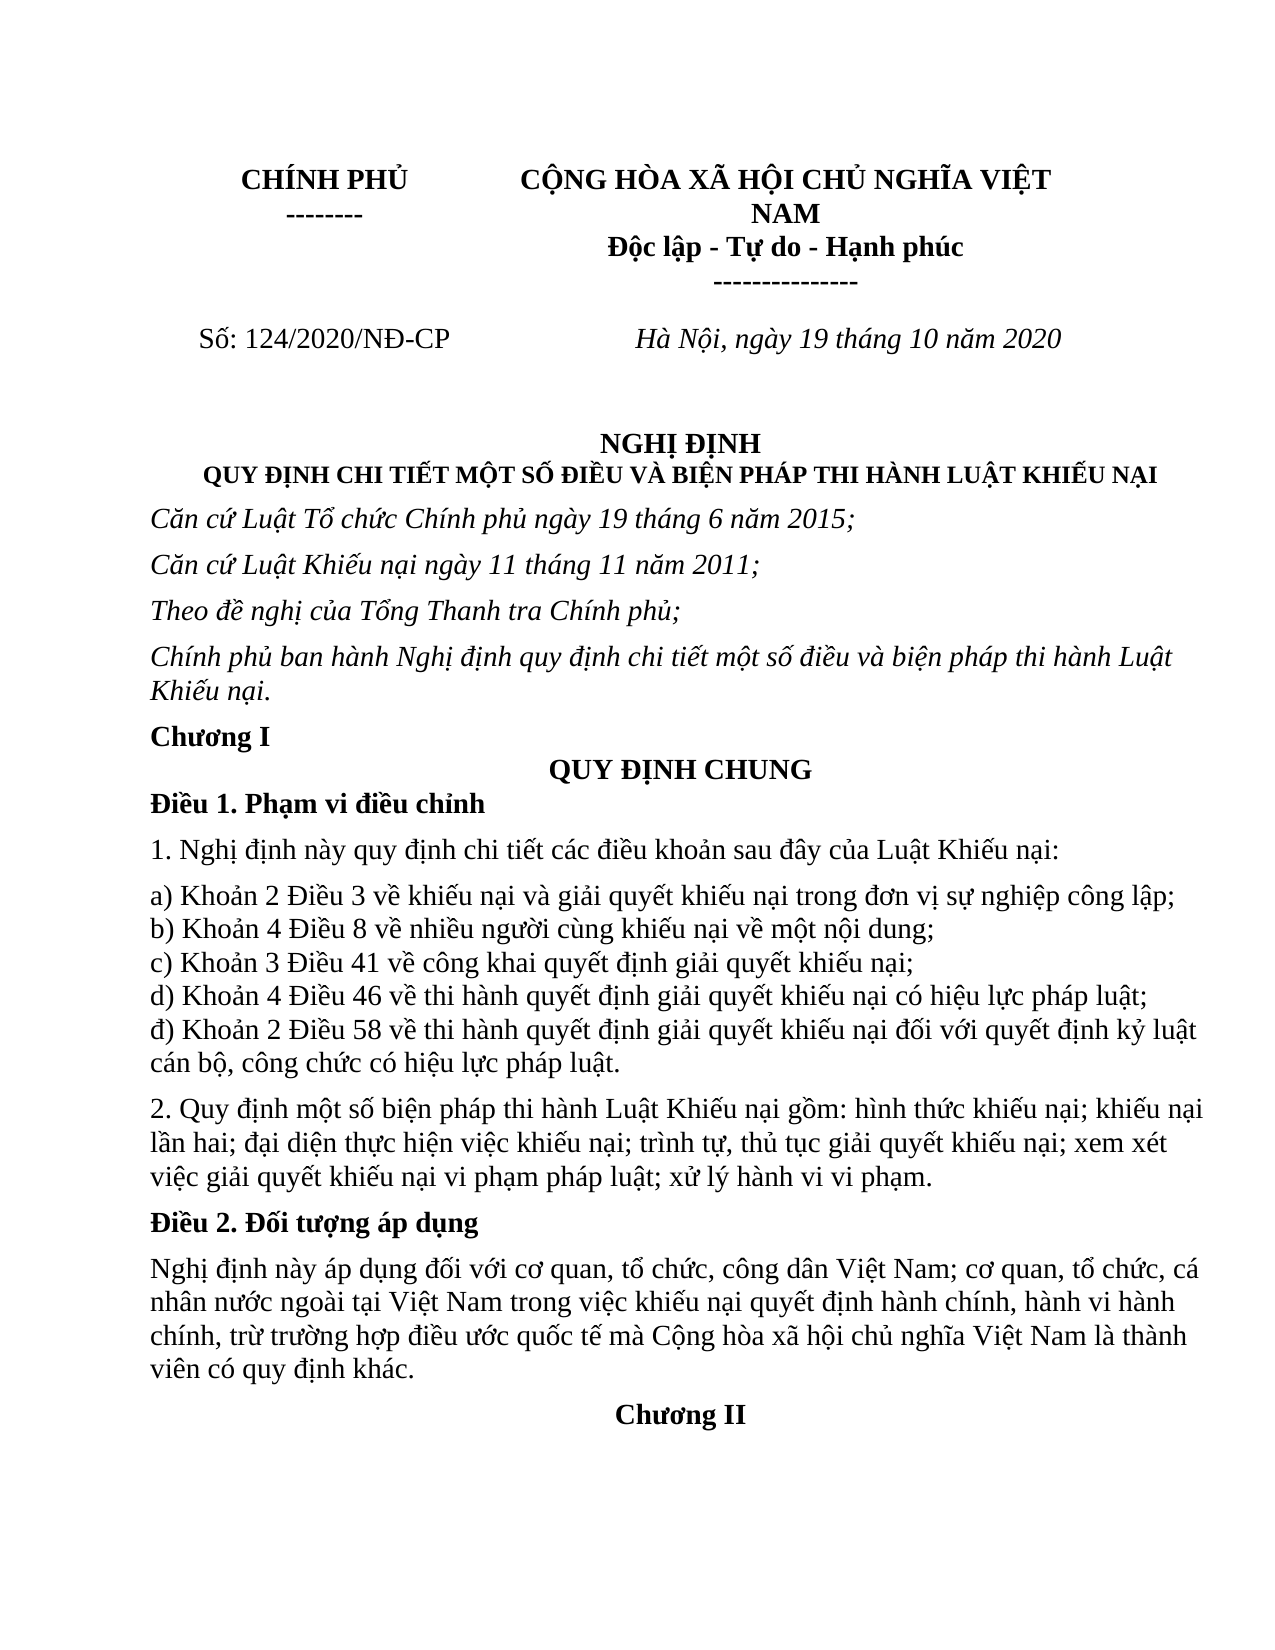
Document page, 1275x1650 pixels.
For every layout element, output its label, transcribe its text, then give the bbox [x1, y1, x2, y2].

text Căn cứ Luật Khiếu nại ngày 11 tháng 11 năm 2011; [150, 547, 1211, 581]
table_header CHÍNH PHỦ -------- [150, 150, 499, 309]
text 2. Quy định một số biện pháp thi hành Luật Khiếu nại gồm: hình thức khiếu nại; khiếu nại lần hai; đại diện thực hiện việc khiếu nại; trình tự, thủ tục giải quyết khiếu nại; xem xét việc giải quyết khiếu nại vi phạm pháp luật; xử lý hành vi vi phạm. [150, 1092, 1211, 1192]
text 1. Nghị định này quy định chi tiết các điều khoản sau đây của Luật Khiếu nại: [150, 832, 1211, 865]
text a) Khoản 2 Điều 3 về khiếu nại và giải quyết khiếu nại trong đơn vị sự nghiệp công lập; [150, 878, 1211, 911]
text Chương I [150, 719, 1211, 752]
text Điều 1. Phạm vi điều chỉnh [150, 786, 1211, 819]
text d) Khoản 4 Điều 46 về thi hành quyết định giải quyết khiếu nại có hiệu lực pháp luật; [150, 978, 1211, 1012]
text QUY ĐỊNH CHUNG [150, 752, 1211, 786]
text Căn cứ Luật Tổ chức Chính phủ ngày 19 tháng 6 năm 2015; [150, 501, 1211, 534]
text NGHỊ ĐỊNH [150, 426, 1211, 460]
table_header CỘNG HÒA XÃ HỘI CHỦ NGHĨA VIỆT NAM Độc lập - Tự do - Hạnh phúc --------------- [499, 150, 1072, 309]
text c) Khoản 3 Điều 41 về công khai quyết định giải quyết khiếu nại; [150, 945, 1211, 978]
text đ) Khoản 2 Điều 58 về thi hành quyết định giải quyết khiếu nại đối với quyết định kỷ luật cán bộ, công chức có hiệu lực pháp luật. [150, 1012, 1211, 1079]
text b) Khoản 4 Điều 8 về nhiều người cùng khiếu nại về một nội dung; [150, 911, 1211, 945]
text Chính phủ ban hành Nghị định quy định chi tiết một số điều và biện pháp thi hành Luật Khiếu nại. [150, 639, 1211, 706]
text Nghị định này áp dụng đối với cơ quan, tổ chức, công dân Việt Nam; cơ quan, tổ chức, cá nhân nước ngoài tại Việt Nam trong việc khiếu nại quyết định hành chính, hành vi hành chính, trừ trường hợp điều ước quốc tế mà Cộng hòa xã hội chủ nghĩa Việt Nam là thành viên có quy định khác. [150, 1251, 1211, 1385]
text Điều 2. Đối tượng áp dụng [150, 1205, 1211, 1238]
text Chương II [150, 1397, 1211, 1431]
table_cell Số: 124/2020/NĐ-CP [150, 309, 499, 368]
text Theo đề nghị của Tổng Thanh tra Chính phủ; [150, 593, 1211, 627]
table_cell Hà Nội, ngày 19 tháng 10 năm 2020 [499, 309, 1072, 368]
text QUY ĐỊNH CHI TIẾT MỘT SỐ ĐIỀU VÀ BIỆN PHÁP THI HÀNH LUẬT KHIẾU NẠI [150, 460, 1211, 488]
